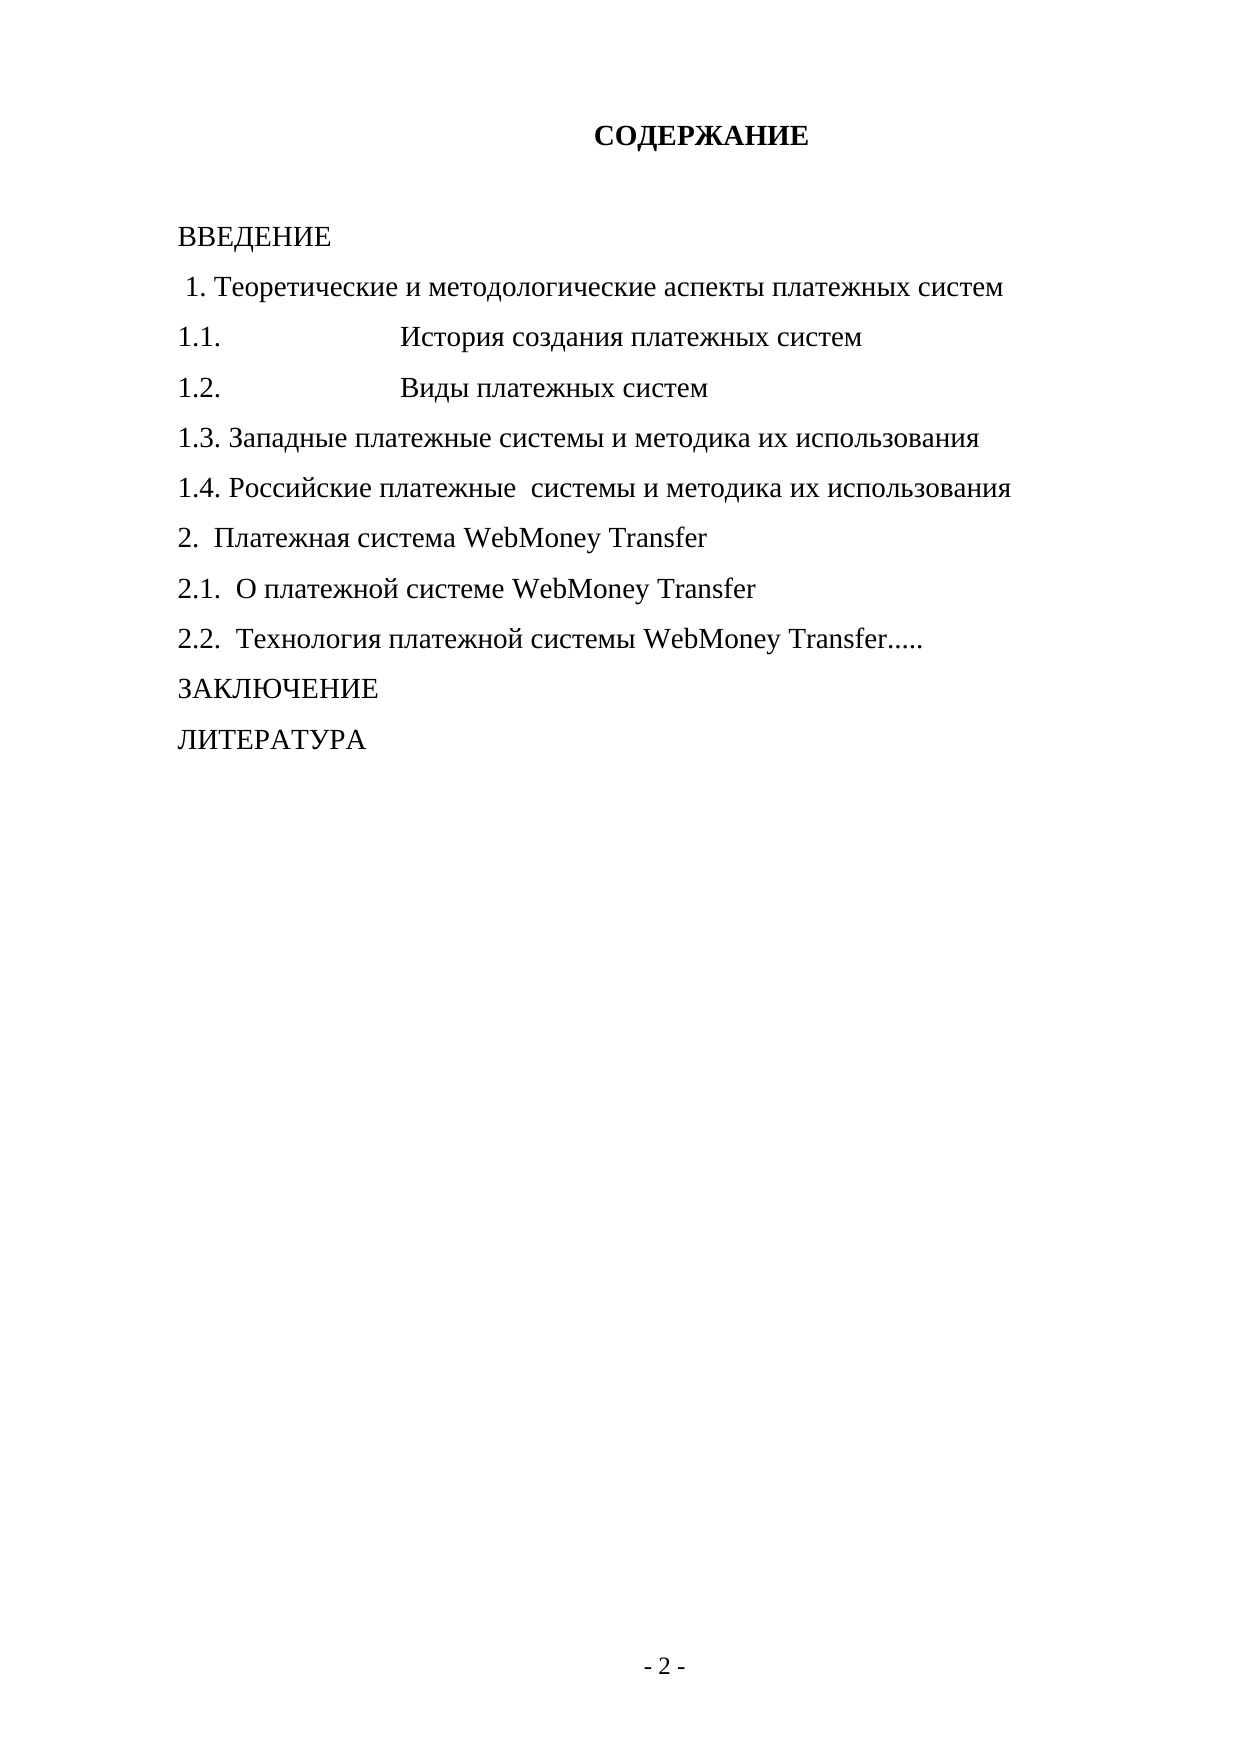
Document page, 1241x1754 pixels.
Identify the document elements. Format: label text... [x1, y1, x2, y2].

text 1. Теоретические и методологические аспекты платежных систем [177, 269, 1152, 303]
text 2.1. О платежной системе WebMoney Transfer [177, 571, 1152, 604]
text СОДЕРЖАНИЕ [177, 118, 1152, 152]
list Виды платежных систем [177, 370, 1152, 403]
text 1.3. Западные платежные системы и методика их использования [177, 420, 1152, 453]
text 1.4. Российские платежные системы и методика их использования [177, 470, 1152, 504]
text ЛИТЕРАТУРА [177, 722, 1152, 755]
list История создания платежных систем [177, 319, 1152, 353]
text 2.2. Технология платежной системы WebMoney Transfer..... [177, 621, 1152, 655]
text ЗАКЛЮЧЕНИЕ [177, 672, 1152, 705]
text ВВЕДЕНИЕ [177, 219, 1152, 252]
text 2. Платежная система WebMoney Transfer [177, 521, 1152, 554]
